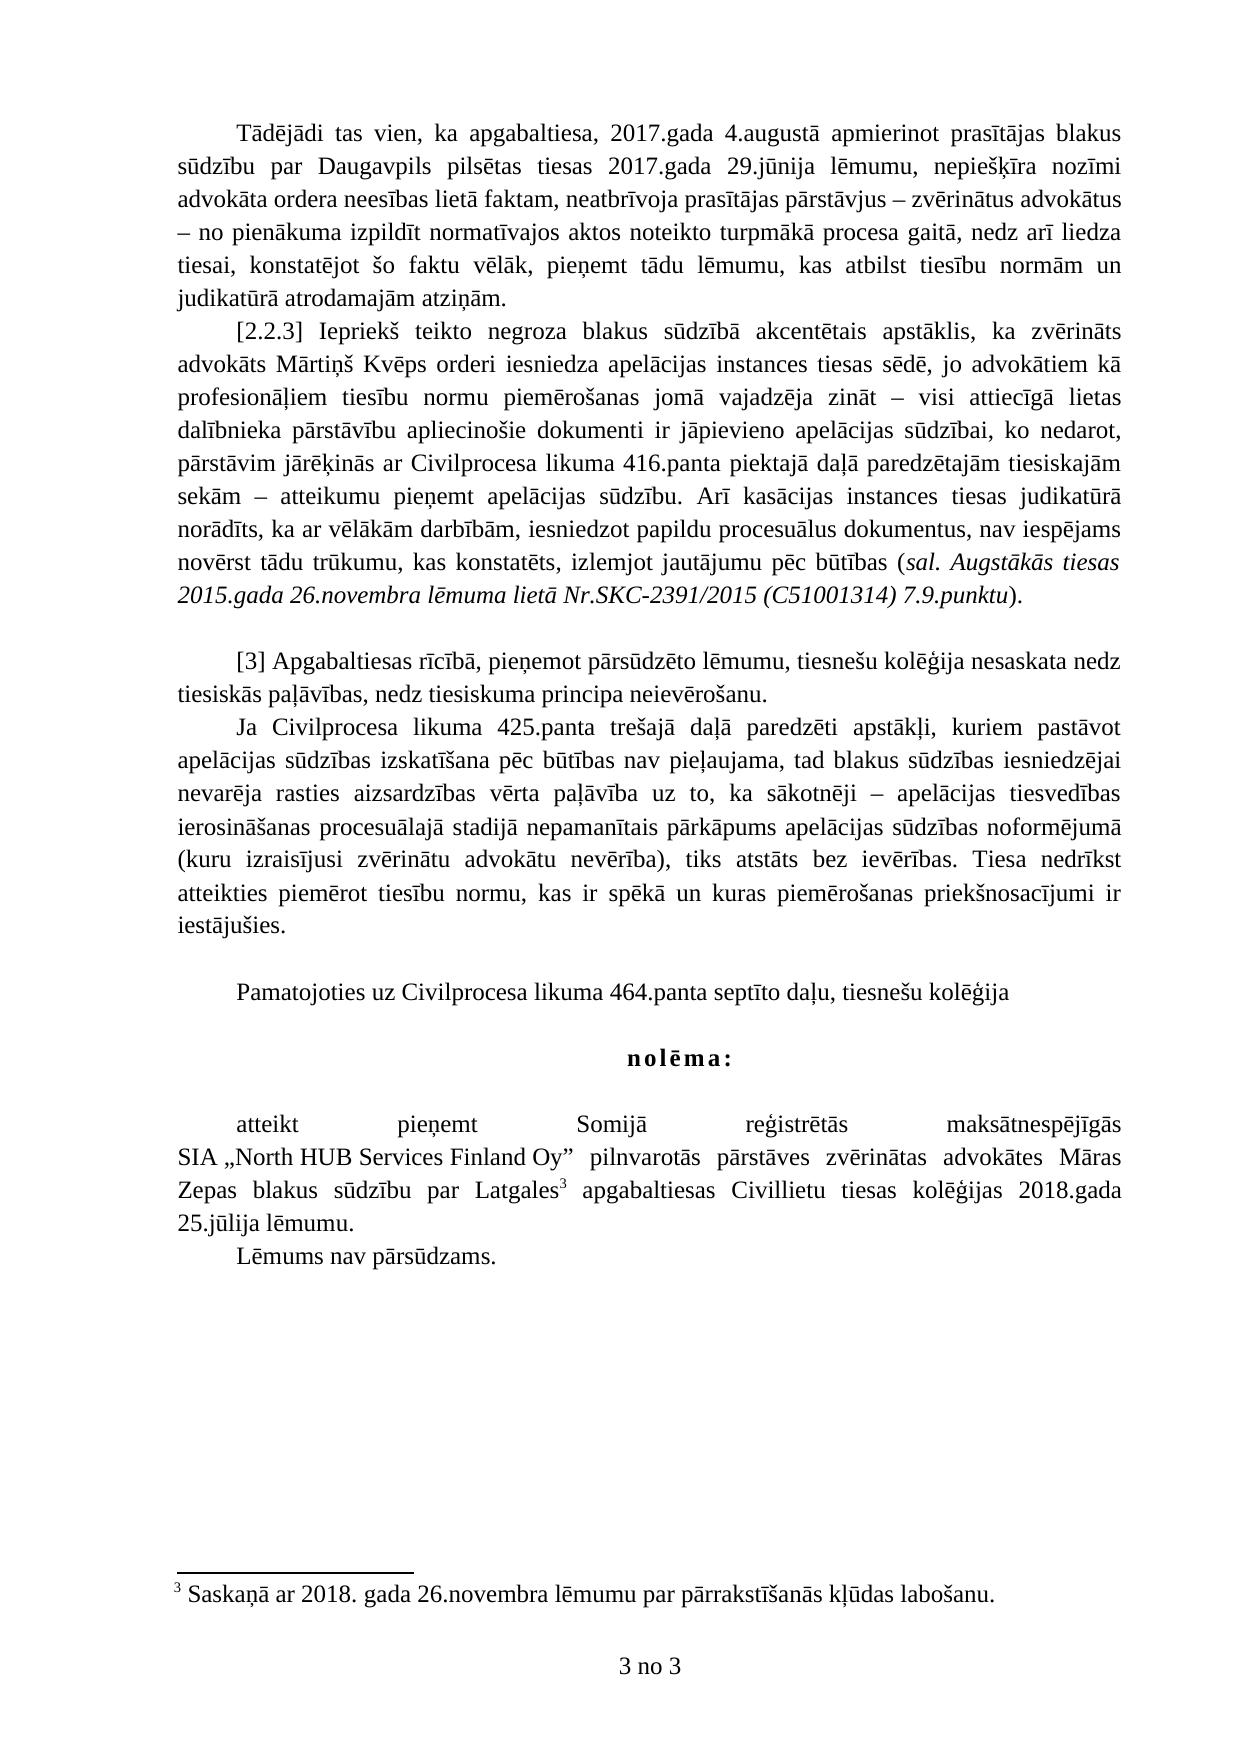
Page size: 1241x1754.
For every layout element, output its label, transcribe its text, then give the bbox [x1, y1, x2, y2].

text [3] Apgabaltiesas rīcībā, pieņemot pārsūdzēto lēmumu, tiesnešu kolēģija nesaskata nedz tiesiskās paļāvības, nedz tiesiskuma principa neievērošanu. [177, 646, 1122, 708]
text Lēmums nav pārsūdzams. [177, 1241, 1122, 1269]
text Tādējādi tas vien, ka apgabaltiesa, 2017.gada 4.augustā apmierinot prasītājas blakus sūdzību par Daugavpils pilsētas tiesas 2017.gada 29.jūnija lēmumu, nepiešķīra nozīmi advokāta ordera neesības lietā faktam, neatbrīvoja prasītājas pārstāvjus – zvērinātus advokātus – no pienākuma izpildīt normatīvajos aktos noteikto turpmākā procesa gaitā, nedz arī liedza tiesai, konstatējot šo faktu vēlāk, pieņemt tādu lēmumu, kas atbilst tiesību normām un judikatūrā atrodamajām atziņām. [177, 118, 1122, 312]
text Ja Civilprocesa likuma 425.panta trešajā daļā paredzēti apstākļi, kuriem pastāvot apelācijas sūdzības izskatīšana pēc būtības nav pieļaujama, tad blakus sūdzības iesniedzējai nevarēja rasties aizsardzības vērta paļāvība uz to, ka sākotnēji – apelācijas tiesvedības ierosināšanas procesuālajā stadijā nepamanītais pārkāpums apelācijas sūdzības noformējumā (kuru izraisījusi zvērinātu advokātu nevērība), tiks atstāts bez ievērības. Tiesa nedrīkst atteikties piemērot tiesību normu, kas ir spēkā un kuras piemērošanas priekšnosacījumi ir iestājušies. [177, 712, 1122, 939]
text atteikt pieņemt Somijā reģistrētās maksātnespējīgās SIA „North HUB Services Finland Oy” pilnvarotās pārstāves zvērinātas advokātes Māras Zepas blakus sūdzību par Latgales apgabaltiesas Civillietu tiesas kolēģijas 2018.gada 25.jūlija lēmumu. [177, 1109, 1122, 1237]
text nolēma: [177, 1043, 1122, 1071]
text [2.2.3] Iepriekš teikto negroza blakus sūdzībā akcentētais apstāklis, ka zvērināts advokāts Mārtiņš Kvēps orderi iesniedza apelācijas instances tiesas sēdē, jo advokātiem kā profesionāļiem tiesību normu piemērošanas jomā vajadzēja zināt – visi attiecīgā lietas dalībnieka pārstāvību apliecinošie dokumenti ir jāpievieno apelācijas sūdzībai, ko nedarot, pārstāvim jārēķinās ar Civilprocesa likuma 416.panta piektajā daļā paredzētajām tiesiskajām sekām – atteikumu pieņemt apelācijas sūdzību. Arī kasācijas instances tiesas judikatūrā norādīts, ka ar vēlākām darbībām, iesniedzot papildu procesuālus dokumentus, nav iespējams novērst tādu trūkumu, kas konstatēts, izlemjot jautājumu pēc būtības (sal. Augstākās tiesas 2015.gada 26.novembra lēmuma lietā Nr.SKC-2391/2015 (C51001314) 7.9.punktu). [177, 316, 1122, 609]
text Pamatojoties uz Civilprocesa likuma 464.panta septīto daļu, tiesnešu kolēģija [177, 977, 1122, 1005]
